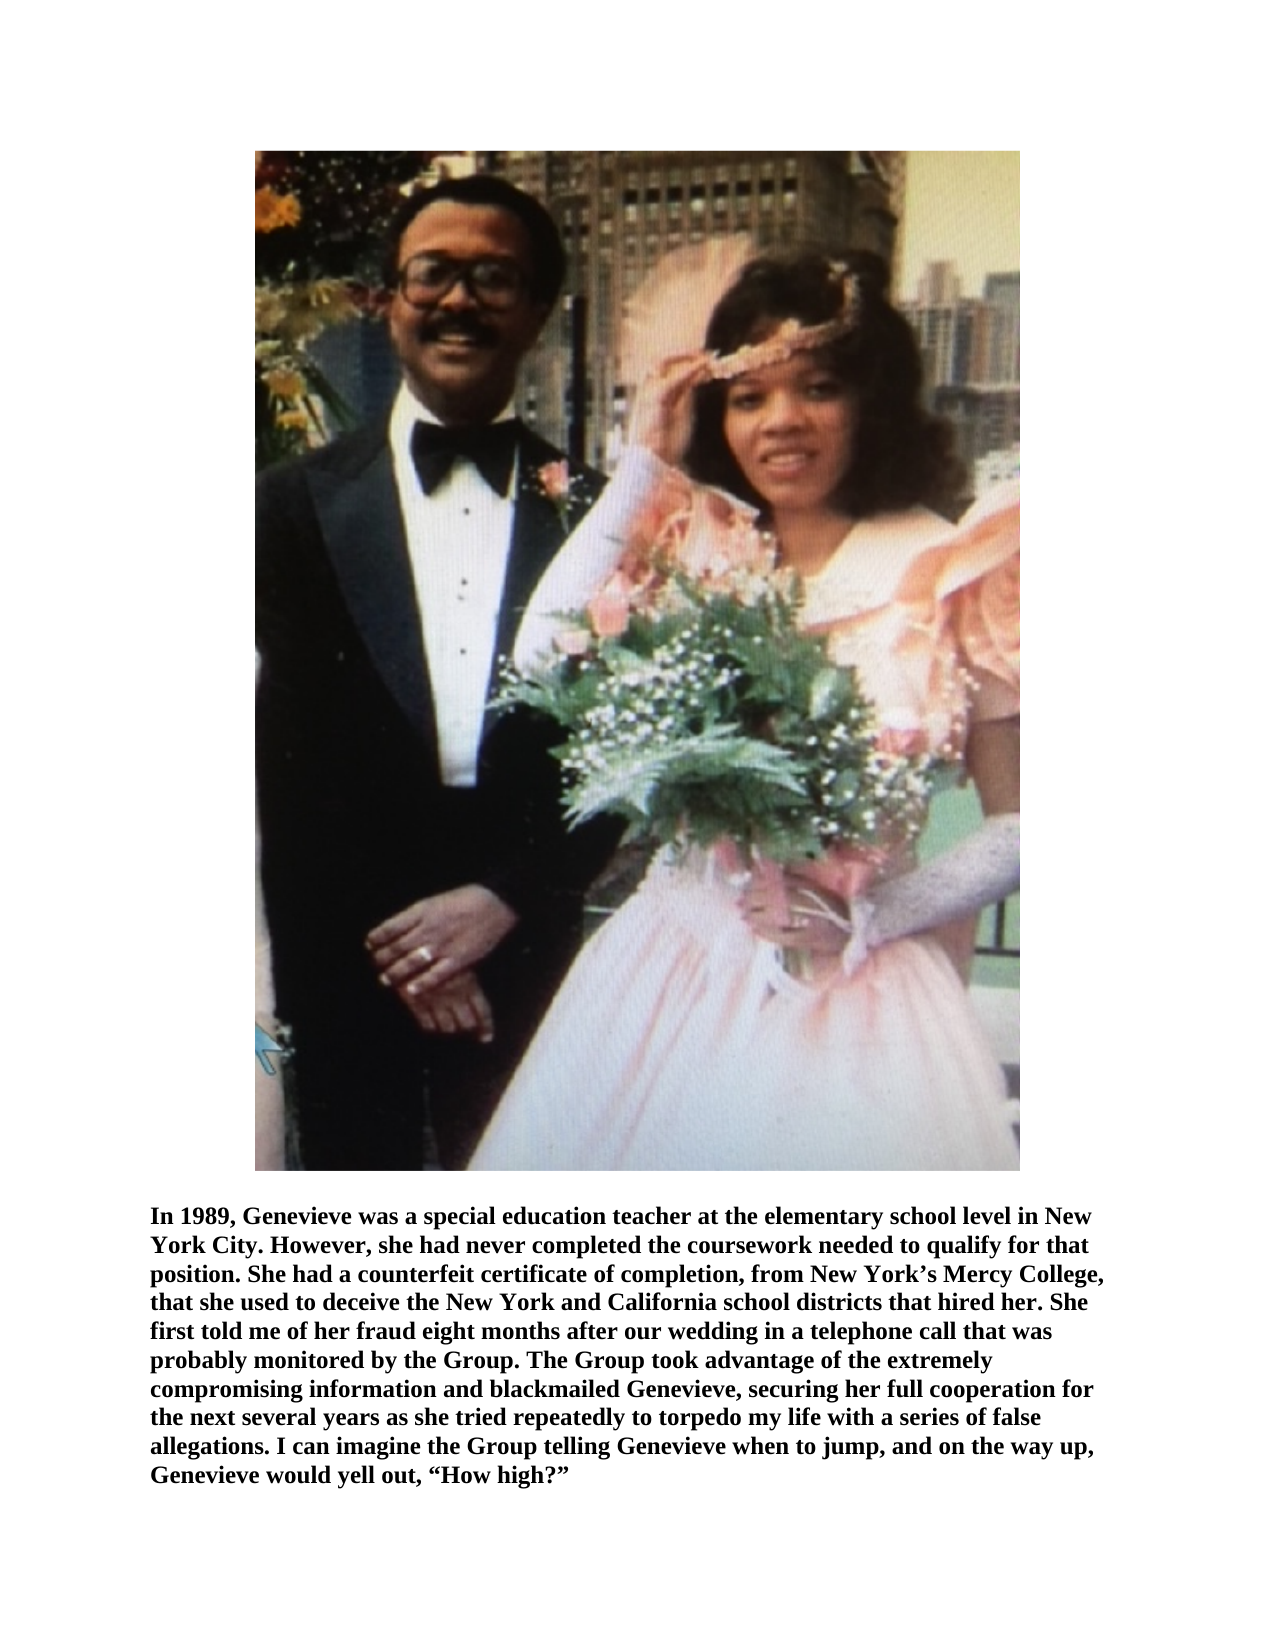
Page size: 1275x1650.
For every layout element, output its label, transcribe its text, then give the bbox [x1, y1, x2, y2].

text In 1989, Genevieve was a special education teacher at the elementary school level in New York City. However, she had never completed the coursework needed to qualify for that position. She had a counterfeit certificate of completion, from New York’s Mercy College, that she used to deceive the New York and California school districts that hired her. She first told me of her fraud eight months after our wedding in a telephone call that was probably monitored by the Group. The Group took advantage of the extremely compromising information and blackmailed Genevieve, securing her full cooperation for the next several years as she tried repeatedly to torpedo my life with a series of false allegations. I can imagine the Group telling Genevieve when to jump, and on the way up, Genevieve would yell out, “How high?” [150, 1201, 1125, 1489]
picture [255, 152, 1020, 1170]
